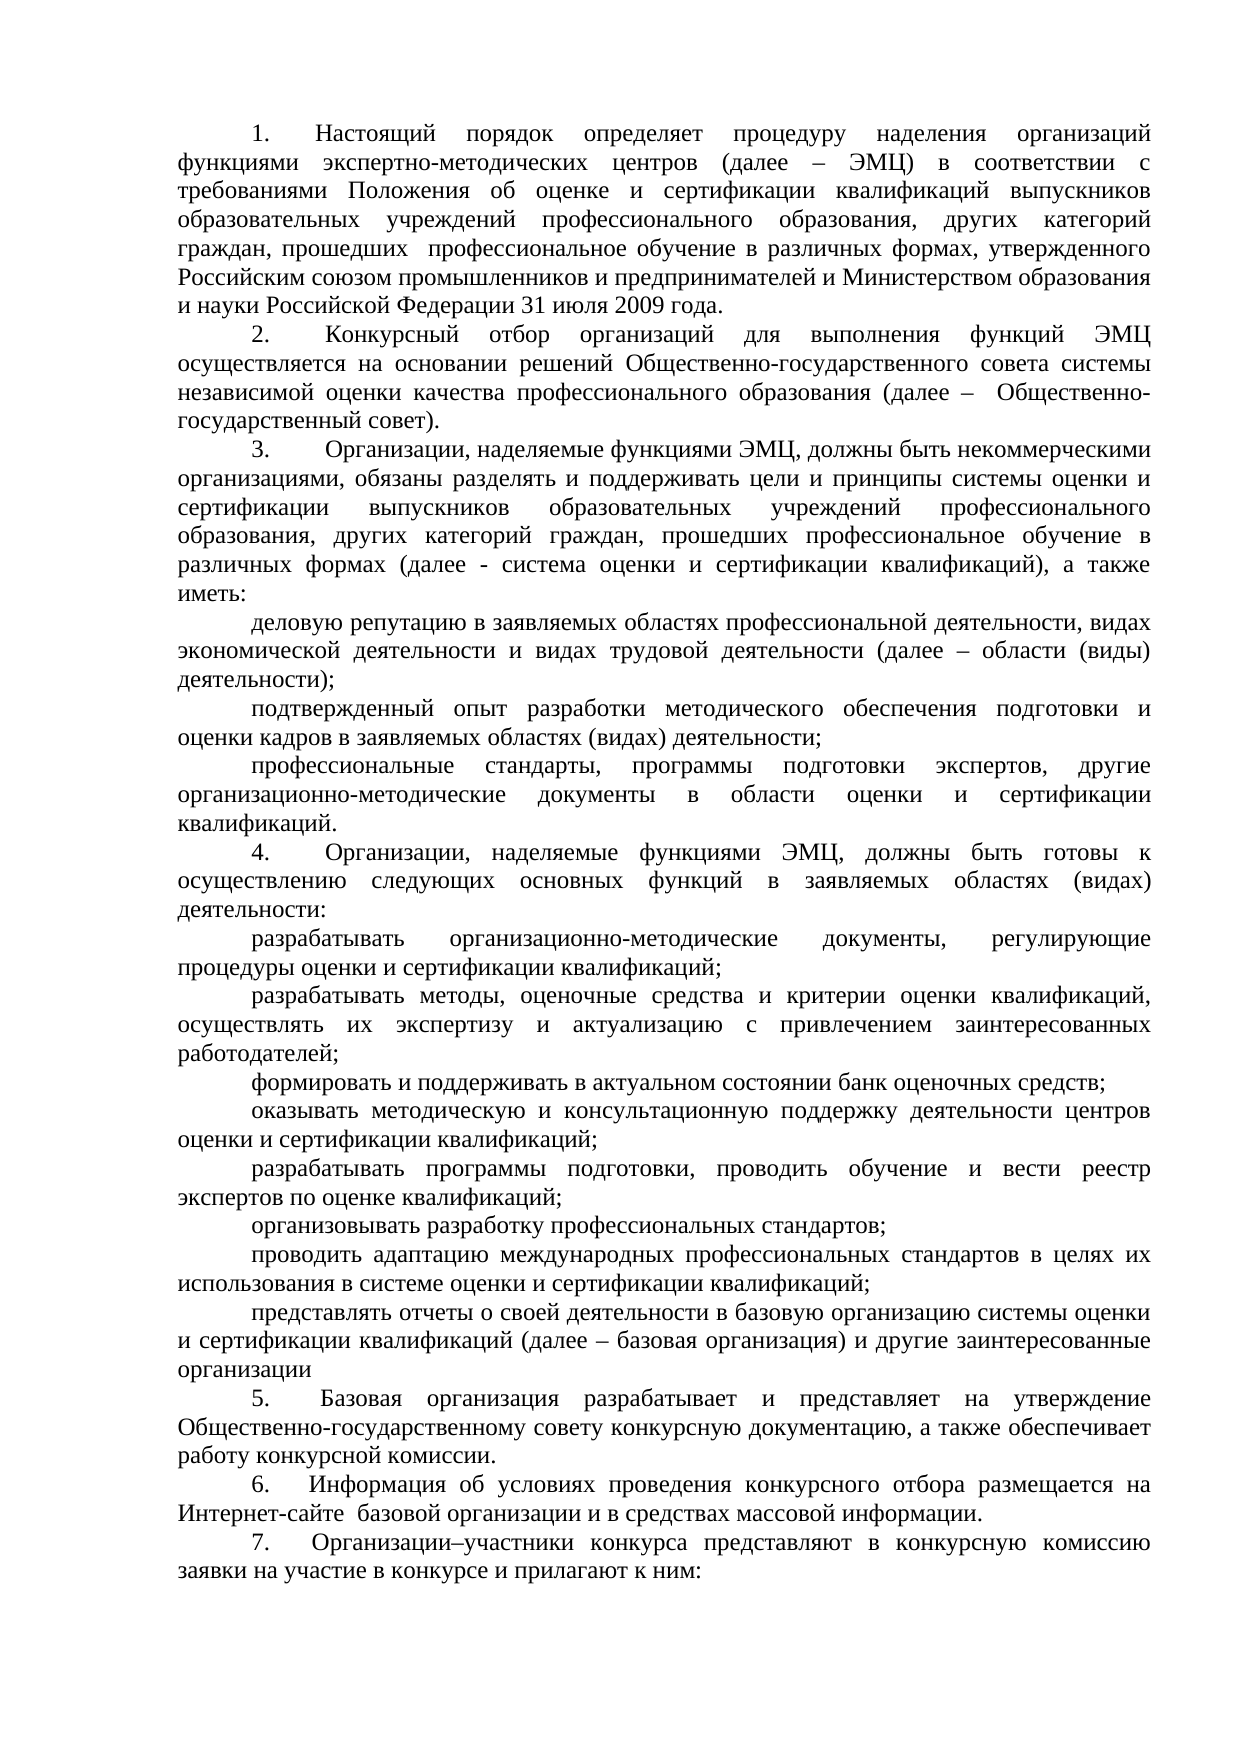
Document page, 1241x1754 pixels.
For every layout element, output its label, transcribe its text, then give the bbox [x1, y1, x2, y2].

text разрабатывать методы, оценочные средства и критерии оценки квалификаций, осуществлять их экспертизу и актуализацию с привлечением заинтересованных работодателей; [177, 981, 1152, 1067]
text профессиональные стандарты, программы подготовки экспертов, другие организационно-методические документы в области оценки и сертификации квалификаций. [177, 751, 1152, 837]
text проводить адаптацию международных профессиональных стандартов в целях их использования в системе оценки и сертификации квалификаций; [177, 1239, 1152, 1297]
list Конкурсный отбор организаций для выполнения функций ЭМЦ осуществляется на основании решений Общественно-государственного совета системы независимой оценки качества профессионального образования (далее – Общественно-государственный совет). [177, 319, 1152, 434]
text разрабатывать программы подготовки, проводить обучение и вести реестр экспертов по оценке квалификаций; [177, 1153, 1152, 1211]
list Информация об условиях проведения конкурсного отбора размещается на Интернет-сайте базовой организации и в средствах массовой информации. [177, 1469, 1152, 1527]
list Организации–участники конкурса представляют в конкурсную комиссию заявки на участие в конкурсе и прилагают к ним: [177, 1527, 1152, 1584]
text деловую репутацию в заявляемых областях профессиональной деятельности, видах экономической деятельности и видах трудовой деятельности (далее – области (виды) деятельности); [177, 607, 1152, 693]
list Организации, наделяемые функциями ЭМЦ, должны быть некоммерческими организациями, обязаны разделять и поддерживать цели и принципы системы оценки и сертификации выпускников образовательных учреждений профессионального образования, других категорий граждан, прошедших профессиональное обучение в различных формах (далее - система оценки и сертификации квалификаций), а также иметь: [177, 434, 1152, 607]
text оказывать методическую и консультационную поддержку деятельности центров оценки и сертификации квалификаций; [177, 1096, 1152, 1153]
text организовывать разработку профессиональных стандартов; [177, 1211, 1152, 1239]
list Настоящий порядок определяет процедуру наделения организаций функциями экспертно-методических центров (далее – ЭМЦ) в соответствии с требованиями Положения об оценке и сертификации квалификаций выпускников образовательных учреждений профессионального образования, других категорий граждан, прошедших профессиональное обучение в различных формах, утвержденного Российским союзом промышленников и предпринимателей и Министерством образования и науки Российской Федерации 31 июля 2009 года. [177, 118, 1152, 319]
text представлять отчеты о своей деятельности в базовую организацию системы оценки и сертификации квалификаций (далее – базовая организация) и другие заинтересованные организации [177, 1297, 1152, 1383]
text подтвержденный опыт разработки методического обеспечения подготовки и оценки кадров в заявляемых областях (видах) деятельности; [177, 693, 1152, 751]
text разрабатывать организационно-методические документы, регулирующие процедуры оценки и сертификации квалификаций; [177, 923, 1152, 981]
list Базовая организация разрабатывает и представляет на утверждение Общественно-государственному совету конкурсную документацию, а также обеспечивает работу конкурсной комиссии. [177, 1383, 1152, 1469]
list Организации, наделяемые функциями ЭМЦ, должны быть готовы к осуществлению следующих основных функций в заявляемых областях (видах) деятельности: [177, 837, 1152, 923]
text формировать и поддерживать в актуальном состоянии банк оценочных средств; [177, 1067, 1152, 1096]
